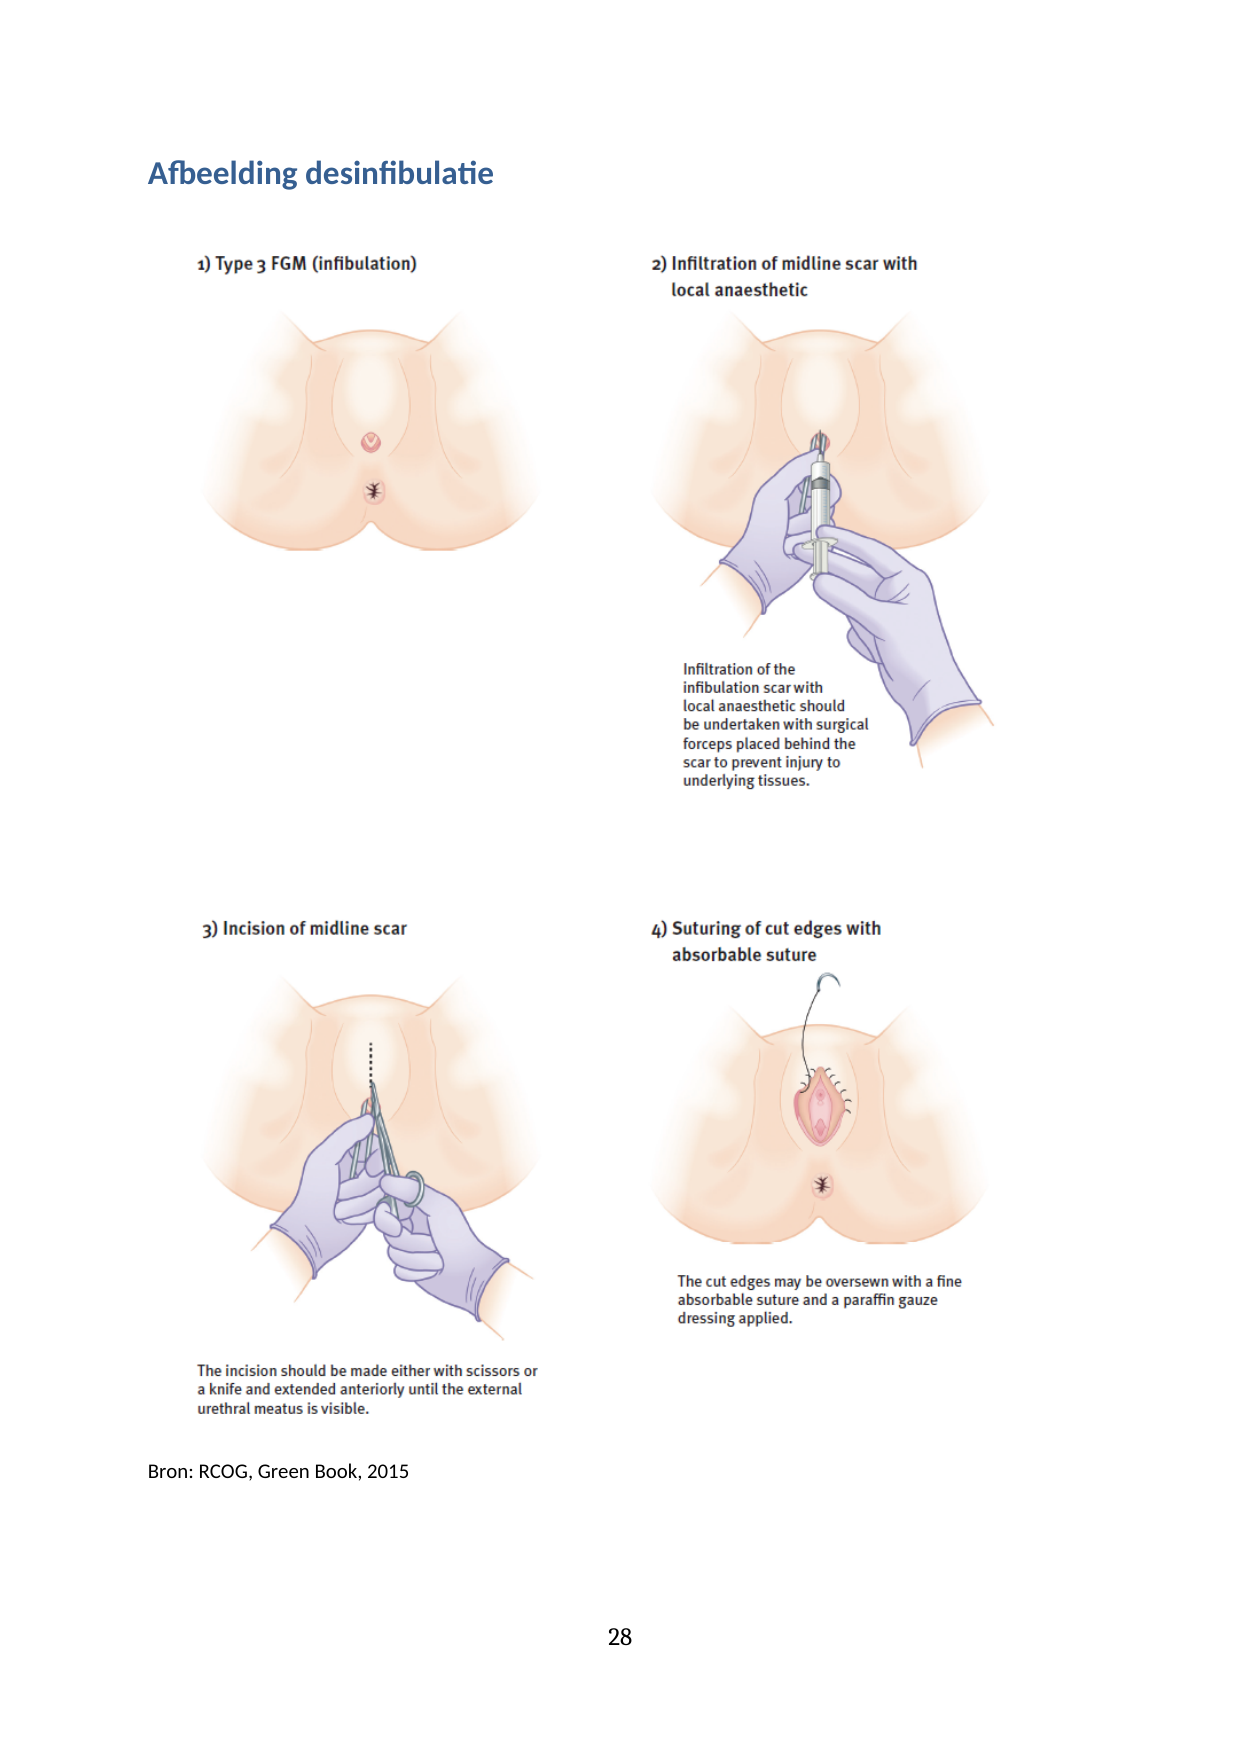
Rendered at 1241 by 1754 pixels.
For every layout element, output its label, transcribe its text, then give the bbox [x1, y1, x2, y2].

picture [147, 192, 1079, 1430]
subtitle Afbeelding desinfibulatie [148, 152, 1093, 192]
text Bron: RCOG, Green Book, 2015 [148, 1458, 1093, 1484]
